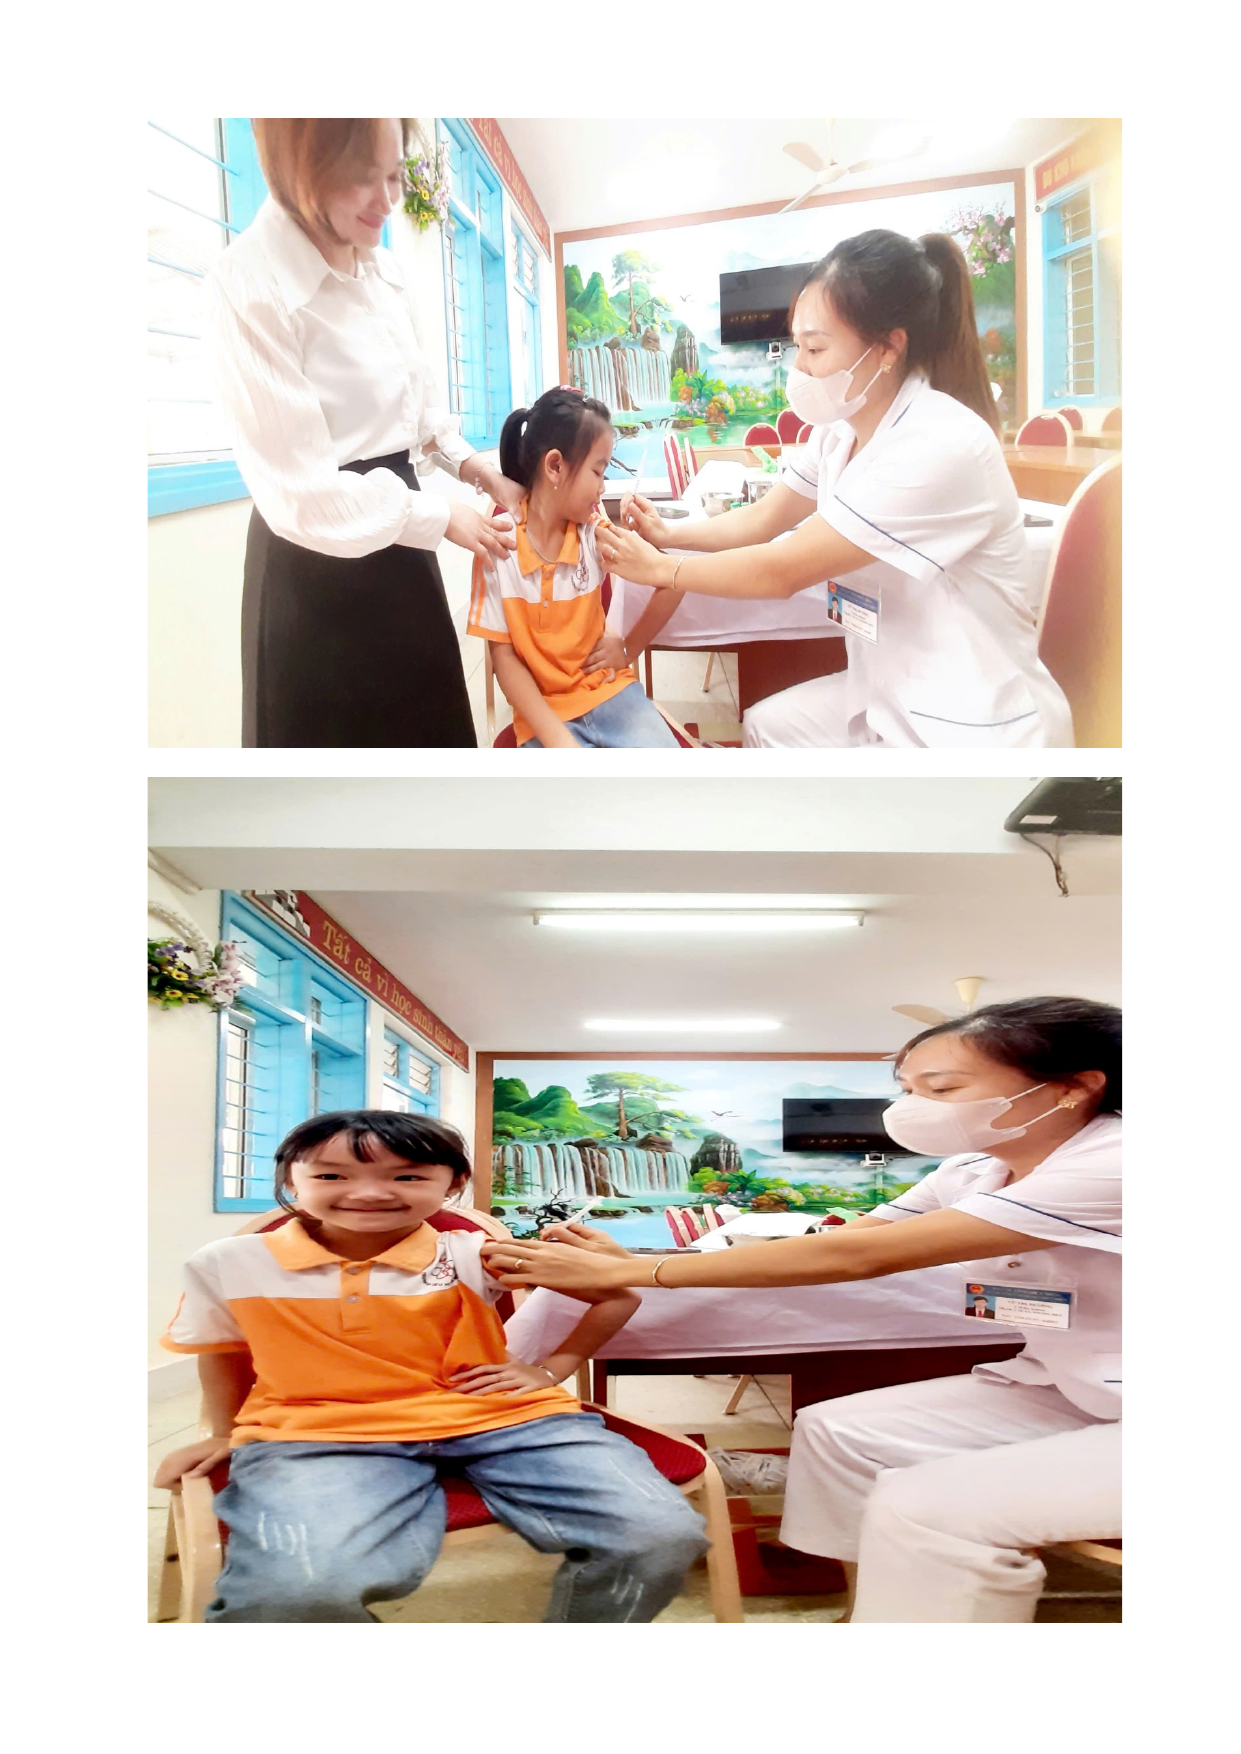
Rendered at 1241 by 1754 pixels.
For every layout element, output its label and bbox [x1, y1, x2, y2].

picture [147, 118, 1123, 748]
picture [147, 777, 1123, 1623]
